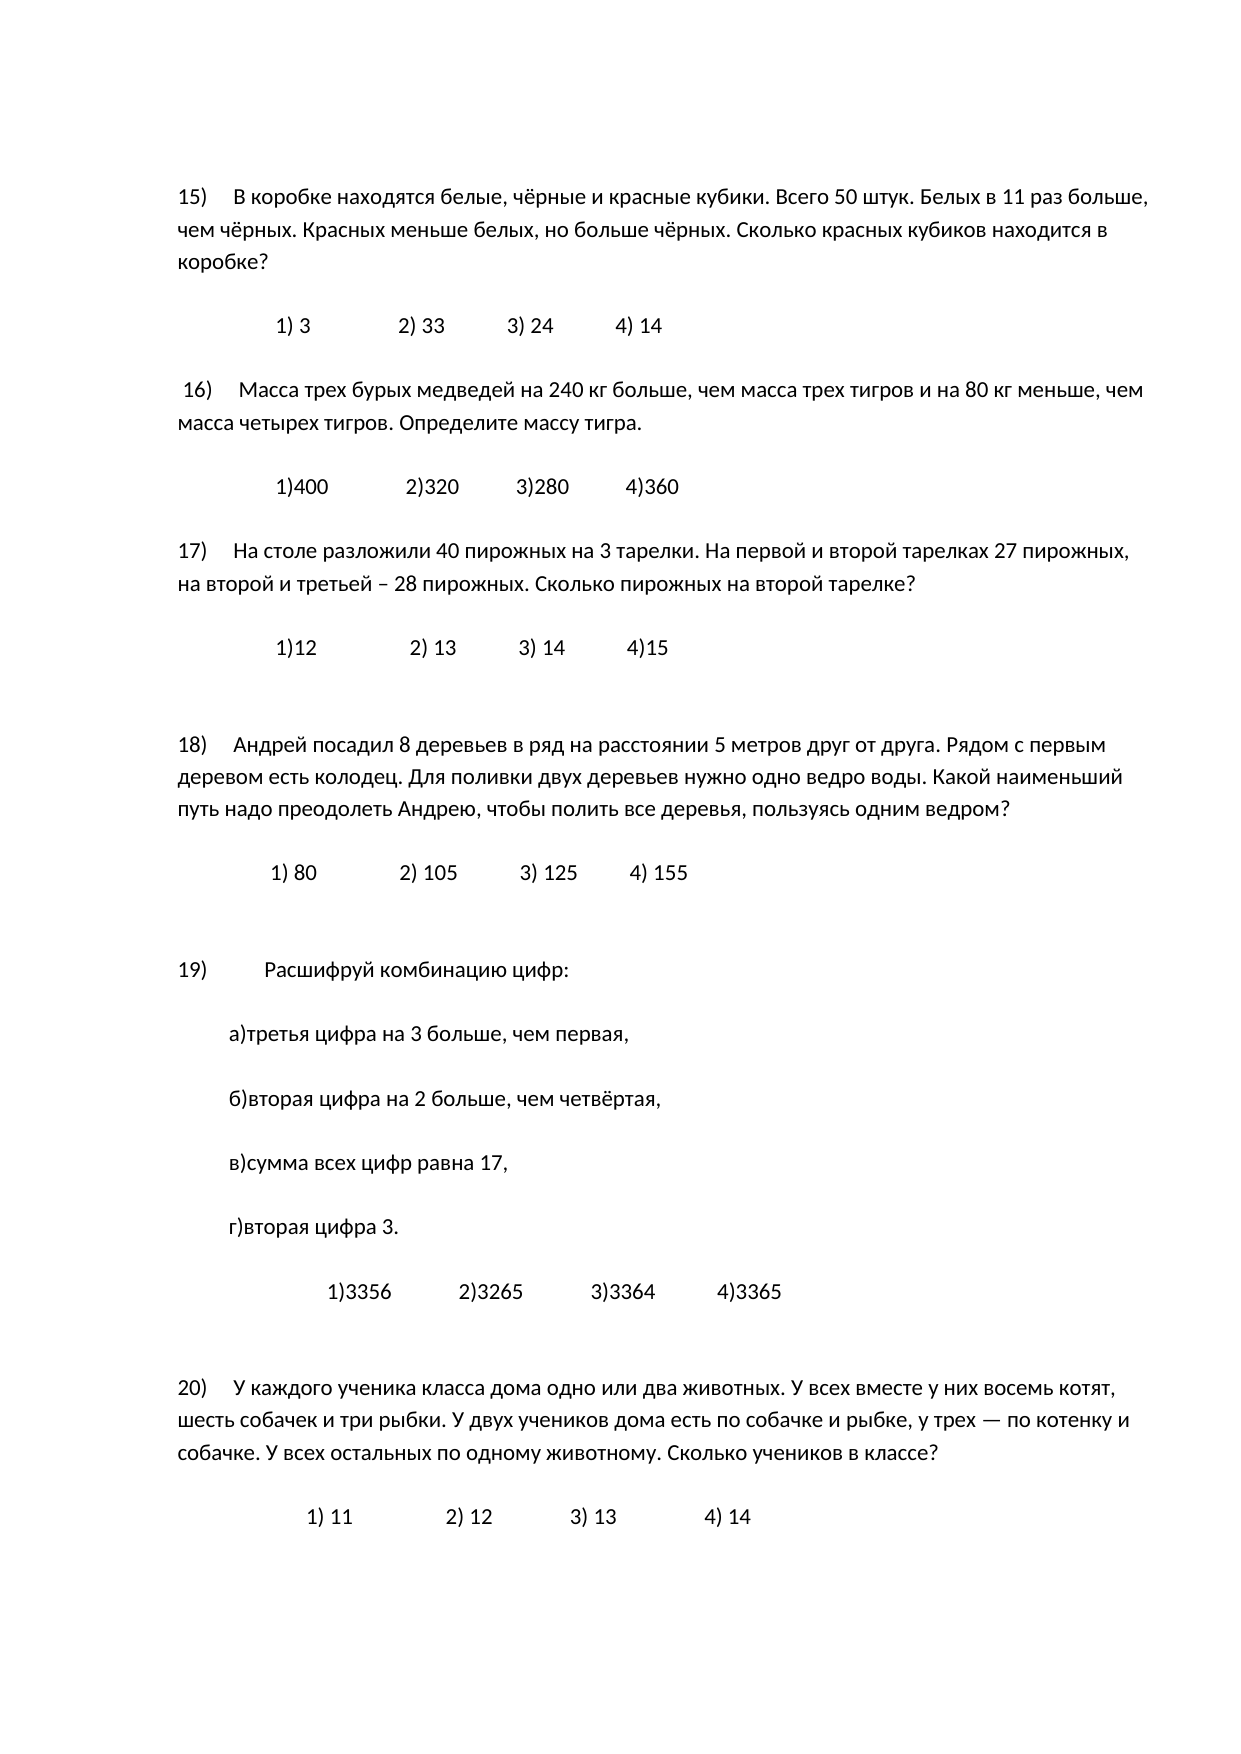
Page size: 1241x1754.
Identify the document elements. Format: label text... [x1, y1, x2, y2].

text 1) 80 2) 105 3) 125 4) 155 [177, 858, 1152, 886]
text 20) У каждого ученика класса дома одно или два животных. У всех вместе у них восемь котят, шесть собачек и три рыбки. У двух учеников дома есть по собачке и рыбке, у трех — по котенку и собачке. У всех остальных по одному животному. Сколько учеников в классе? [177, 1373, 1152, 1466]
text 1) 3 2) 33 3) 24 4) 14 [177, 311, 1152, 339]
text а)третья цифра на 3 больше, чем первая, [177, 1019, 1152, 1047]
text 17) На столе разложили 40 пирожных на 3 тарелки. На первой и второй тарелках 27 пирожных, на второй и третьей – 28 пирожных. Сколько пирожных на второй тарелке? [177, 537, 1152, 597]
text г)вторая цифра 3. [177, 1212, 1152, 1241]
text 15) В коробке находятся белые, чёрные и красные кубики. Всего 50 штук. Белых в 11 раз больше, чем чёрных. Красных меньше белых, но больше чёрных. Сколько красных кубиков находится в коробке? [177, 182, 1152, 275]
text 1)3356 2)3265 3)3364 4)3365 [177, 1277, 1152, 1305]
text б)вторая цифра на 2 больше, чем четвёртая, [177, 1084, 1152, 1112]
text 19) Расшифруй комбинацию цифр: [177, 955, 1152, 983]
text 1)12 2) 13 3) 14 4)15 [177, 633, 1152, 661]
text в)сумма всех цифр равна 17, [177, 1148, 1152, 1176]
text 16) Масса трех бурых медведей на 240 кг больше, чем масса трех тигров и на 80 кг меньше, чем масса четырех тигров. Определите массу тигра. [177, 376, 1152, 436]
text 18) Андрей посадил 8 деревьев в ряд на расстоянии 5 метров друг от друга. Рядом с первым деревом есть колодец. Для поливки двух деревьев нужно одно ведро воды. Какой наименьший путь надо преодолеть Андрею, чтобы полить все деревья, пользуясь одним ведром? [177, 730, 1152, 822]
text 1) 11 2) 12 3) 13 4) 14 [177, 1502, 1152, 1530]
text 1)400 2)320 3)280 4)360 [177, 472, 1152, 500]
